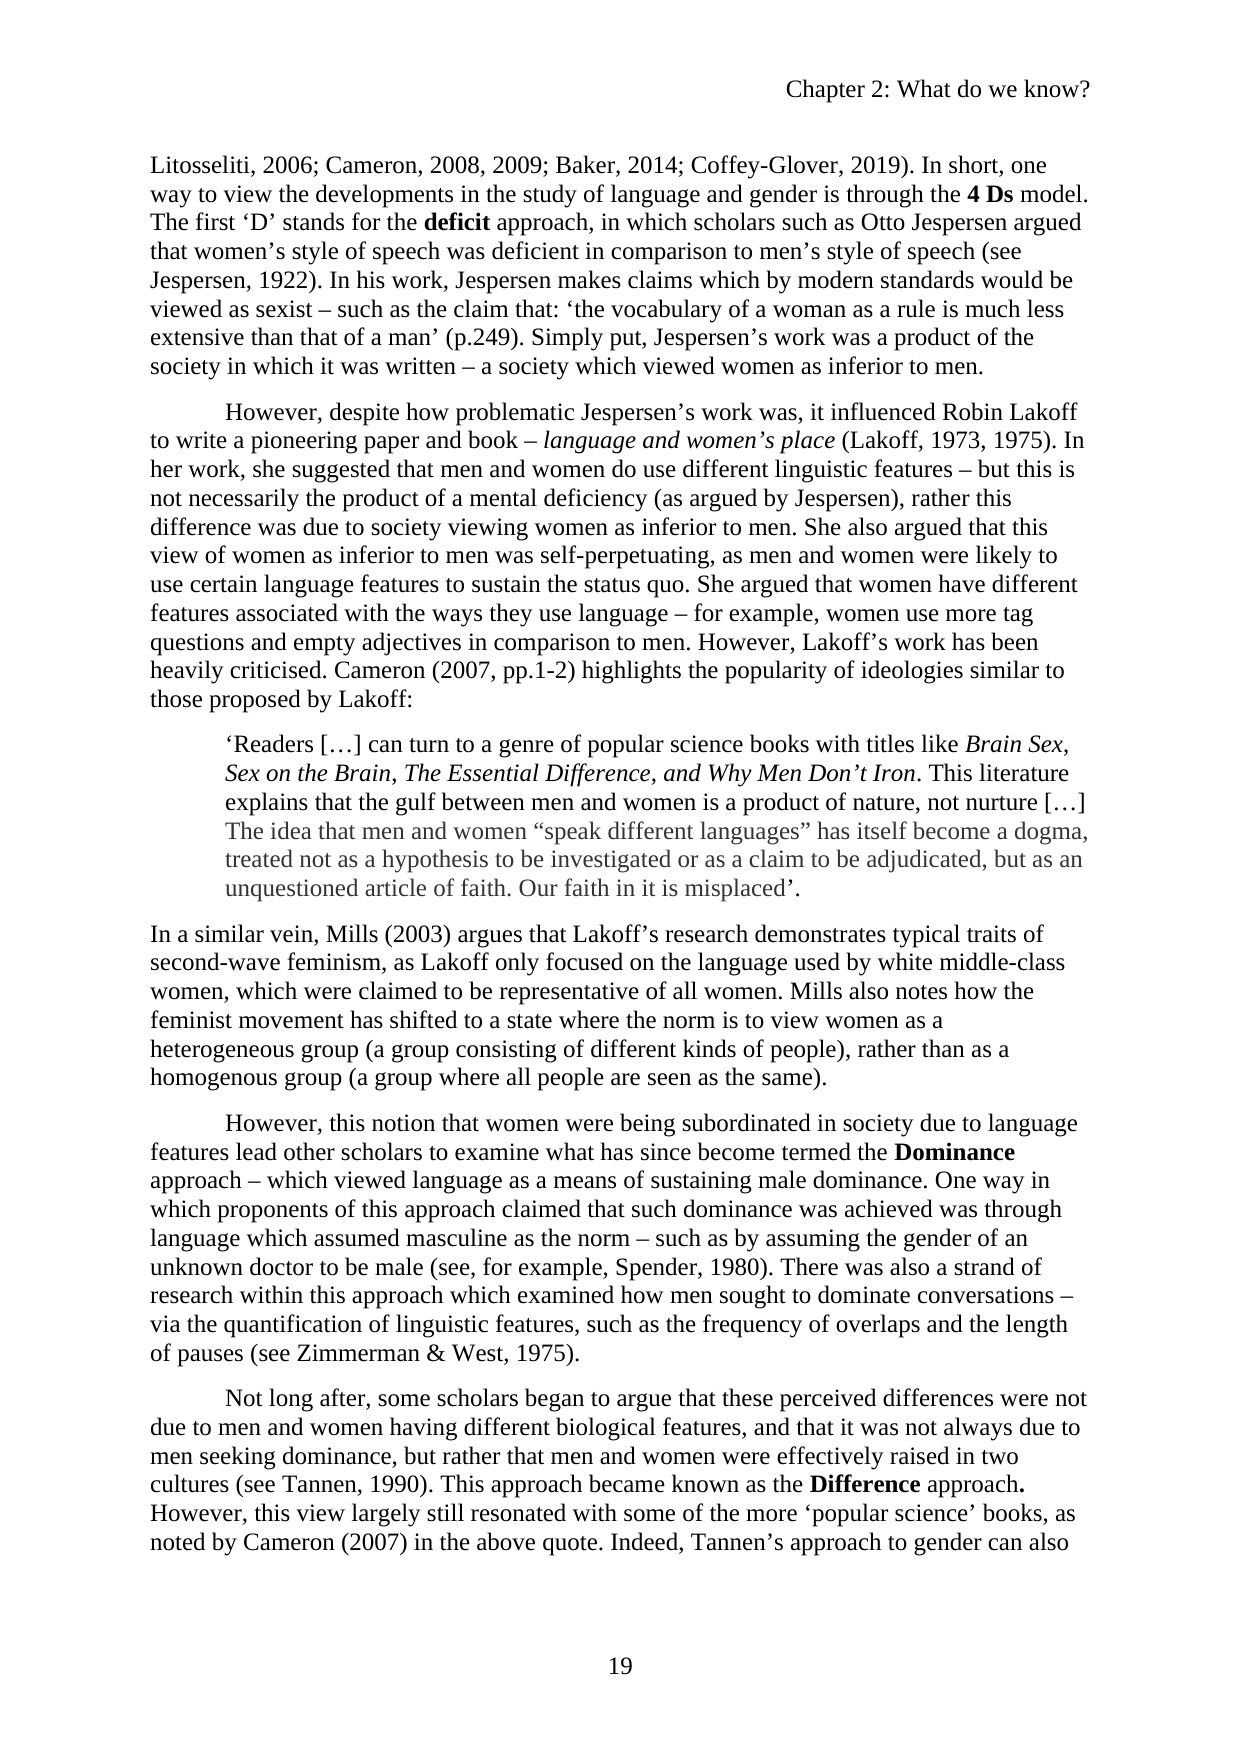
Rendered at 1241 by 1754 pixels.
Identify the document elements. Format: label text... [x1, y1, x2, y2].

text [150, 150, 1090, 380]
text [150, 1383, 1090, 1556]
text However, this notion that women were being subordinated in society due to language features lead other scholars to examine what has since become termed the Dominance approach – which viewed language as a means of sustaining male dominance. One way in which proponents of this approach claimed that such dominance was achieved was through language which assumed masculine as the norm – such as by assuming the gender of an unknown doctor to be male (see, for example, Spender, 1980). There was also a strand of research within this approach which examined how men sought to dominate conversations – via the quantification of linguistic features, such as the frequency of overlaps and the length of pauses (see Zimmerman & West, 1975). [150, 1108, 1090, 1367]
text However, despite how problematic Jespersen’s work was, it influenced Robin Lakoff to write a pioneering paper and book – language and women’s place (Lakoff, 1973, 1975). In her work, she suggested that men and women do use different linguistic features – but this is not necessarily the product of a mental deficiency (as argued by Jespersen), rather this difference was due to society viewing women as inferior to men. She also argued that this view of women as inferior to men was self-perpetuating, as men and women were likely to use certain language features to sustain the status quo. She argued that women have different features associated with the ways they use language – for example, women use more tag questions and empty adjectives in comparison to men. However, Lakoff’s work has been heavily criticised. Cameron (2007, pp.1-2) highlights the popularity of ideologies similar to those proposed by Lakoff: [150, 397, 1090, 713]
text ‘Readers […] can turn to a genre of popular science books with titles like Brain Sex, Sex on the Brain, The Essential Difference, and Why Men Don’t Iron. This literature explains that the gulf between men and women is a product of nature, not nurture […] The idea that men and women “speak different languages” has itself become a dogma, treated not as a hypothesis to be investigated or as a claim to be adjudicated, but as an unquestioned article of faith. Our faith in it is misplaced’. [225, 729, 1090, 902]
text In a similar vein, Mills (2003) argues that Lakoff’s research demonstrates typical traits of second-wave feminism, as Lakoff only focused on the language used by white middle-class women, which were claimed to be representative of all women. Mills also notes how the feminist movement has shifted to a state where the norm is to view women as a heterogeneous group (a group consisting of different kinds of people), rather than as a homogenous group (a group where all people are seen as the same). [150, 919, 1090, 1091]
